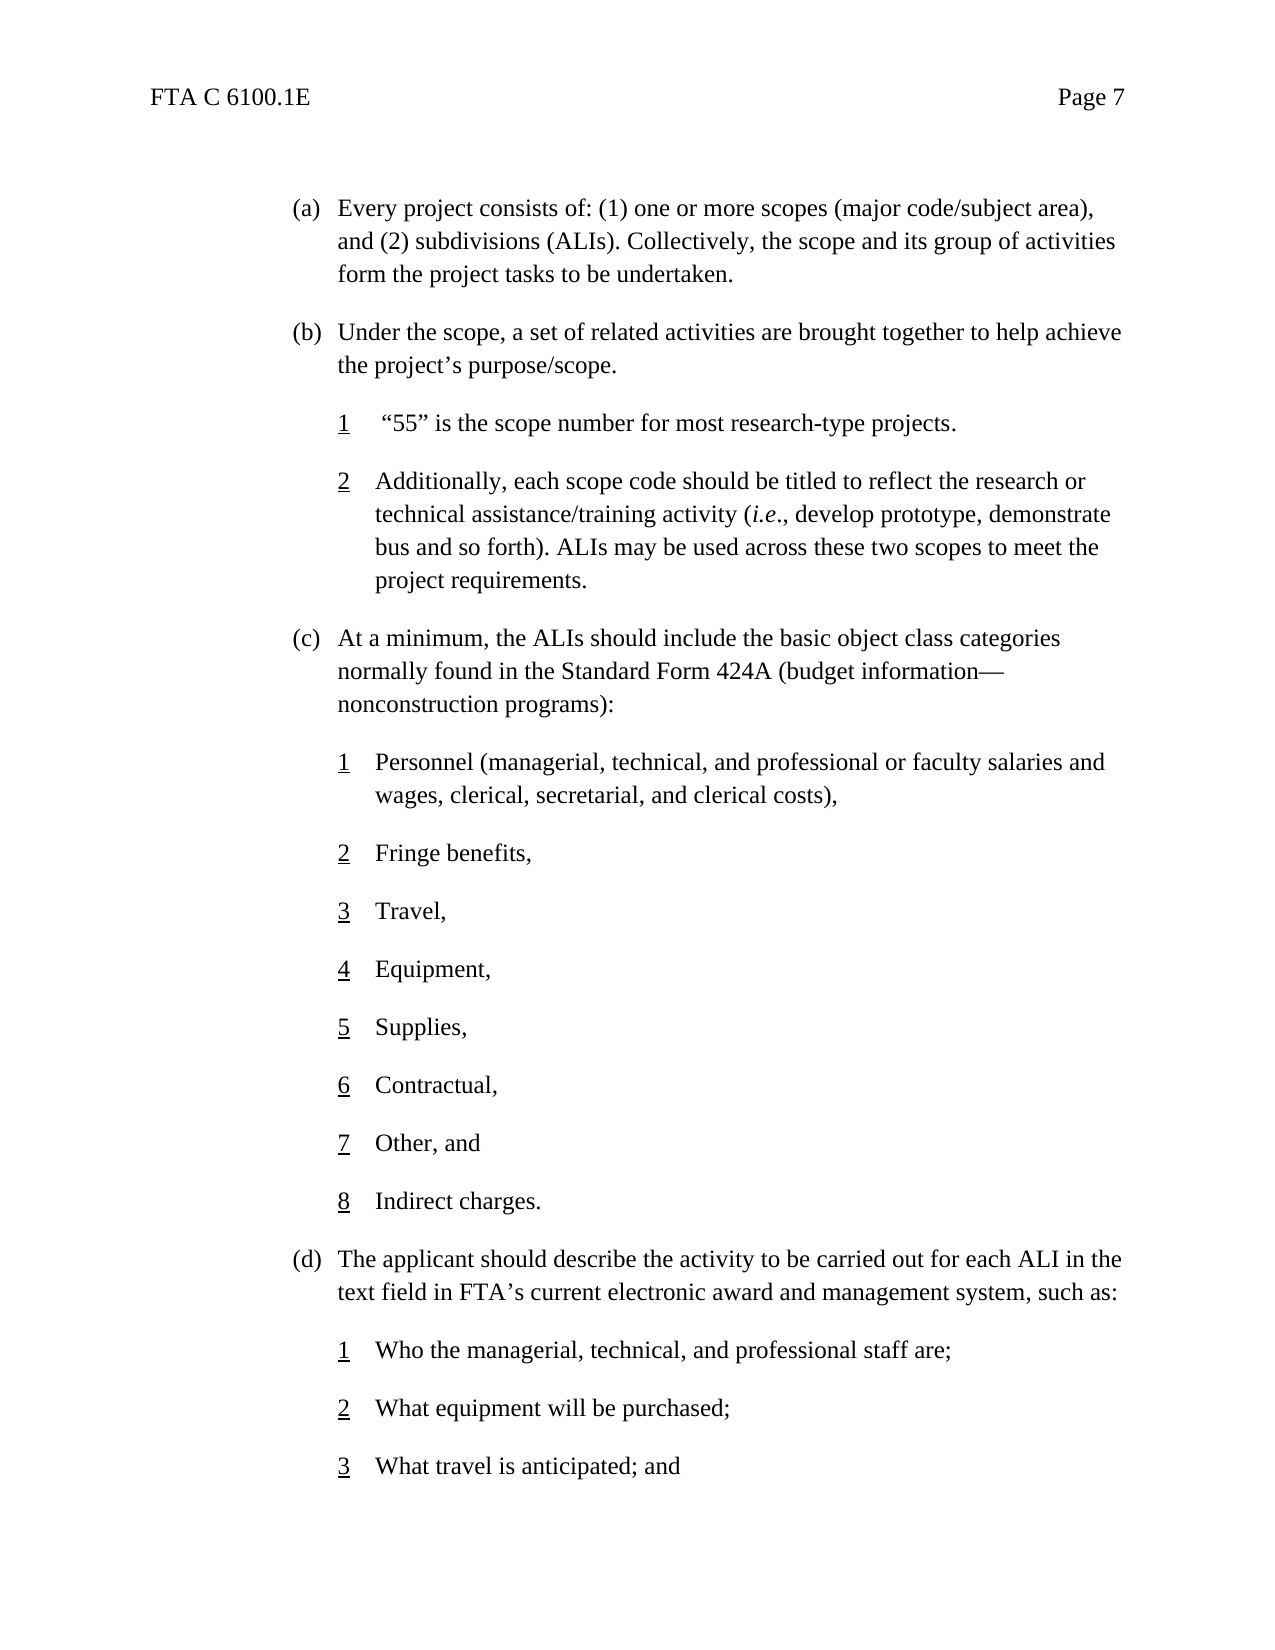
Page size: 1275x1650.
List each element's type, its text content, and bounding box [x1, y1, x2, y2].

list What travel is anticipated; and [337, 1451, 1125, 1480]
list Personnel (managerial, technical, and professional or faculty salaries and wages, clerical, secretarial, and clerical costs), [337, 747, 1125, 809]
list What equipment will be purchased; [337, 1393, 1125, 1422]
list Equipment, [337, 954, 1125, 983]
list Supplies, [337, 1012, 1125, 1041]
list Contractual, [337, 1070, 1125, 1099]
list Indirect charges. [337, 1186, 1125, 1215]
list Other, and [337, 1128, 1125, 1157]
list “55” is the scope number for most research-type projects. [337, 408, 1125, 437]
list At a minimum, the ALIs should include the basic object class categories normally found in the Standard Form 424A (budget information—nonconstruction programs): [292, 623, 1125, 718]
list The applicant should describe the activity to be carried out for each ALI in the text field in FTA’s current electronic award and management system, such as: [292, 1244, 1125, 1306]
list Who the managerial, technical, and professional staff are; [337, 1335, 1125, 1364]
list Every project consists of: (1) one or more scopes (major code/subject area), and (2) subdivisions (ALIs). Collectively, the scope and its group of activities form the project tasks to be undertaken. [292, 193, 1125, 288]
list Fringe benefits, [337, 838, 1125, 867]
list Travel, [337, 896, 1125, 925]
list Under the scope, a set of related activities are brought together to help achieve the project’s purpose/scope. [292, 317, 1125, 379]
list Additionally, each scope code should be titled to reflect the research or technical assistance/training activity (i.e., develop prototype, demonstrate bus and so forth). ALIs may be used across these two scopes to meet the project requirements. [337, 466, 1125, 594]
